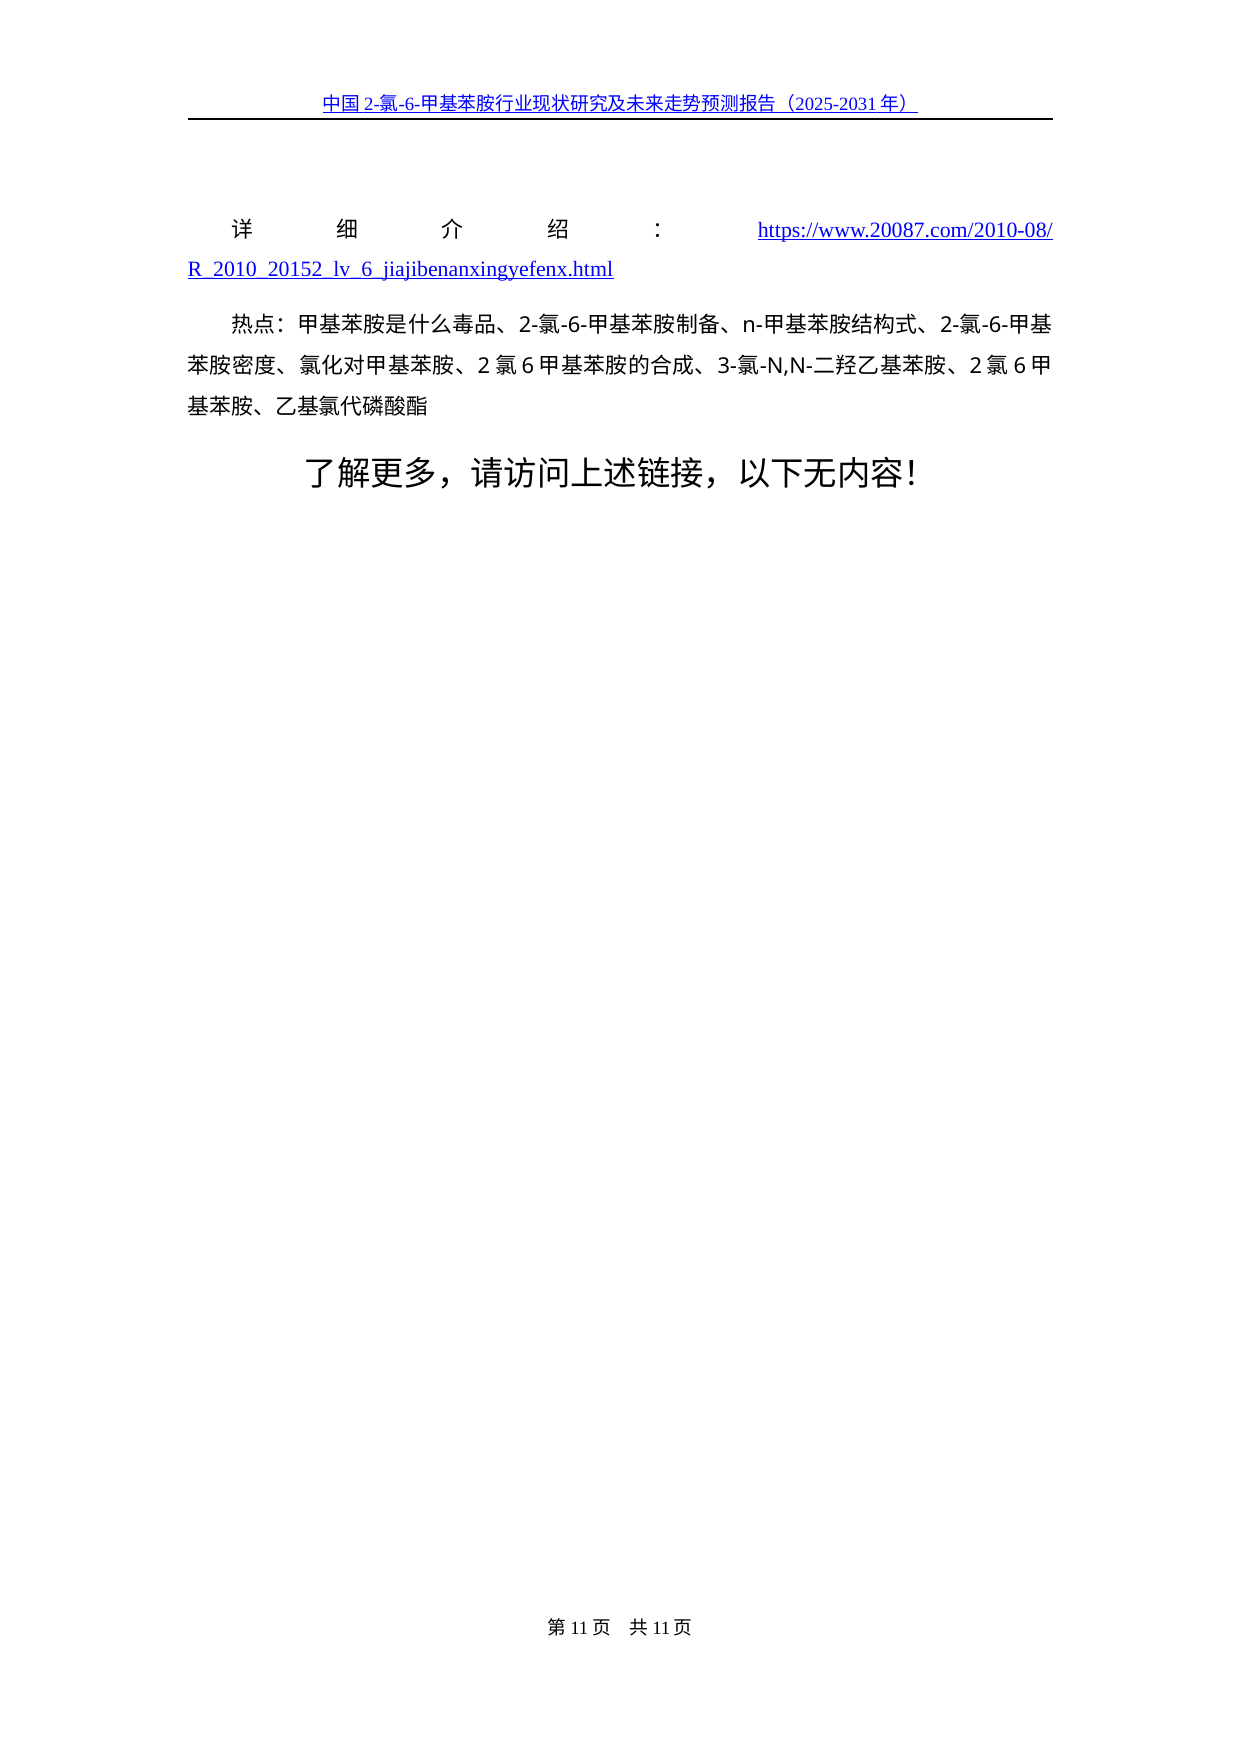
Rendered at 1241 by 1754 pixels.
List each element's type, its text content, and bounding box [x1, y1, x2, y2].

title 了解更多，请访问上述链接，以下无内容！ [187, 438, 1053, 503]
text 详细介绍：https://www.20087.com/2010-08/R_2010_20152_lv_6_jiajibenanxingyefenx.html [187, 212, 1053, 285]
text 热点：甲基苯胺是什么毒品、2-氯-6-甲基苯胺制备、n-甲基苯胺结构式、2-氯-6-甲基苯胺密度、氯化对甲基苯胺、2氯6甲基苯胺的合成、3-氯-N,N-二羟乙基苯胺、2氯6甲基苯胺、乙基氯代磷酸酯 [187, 307, 1053, 421]
